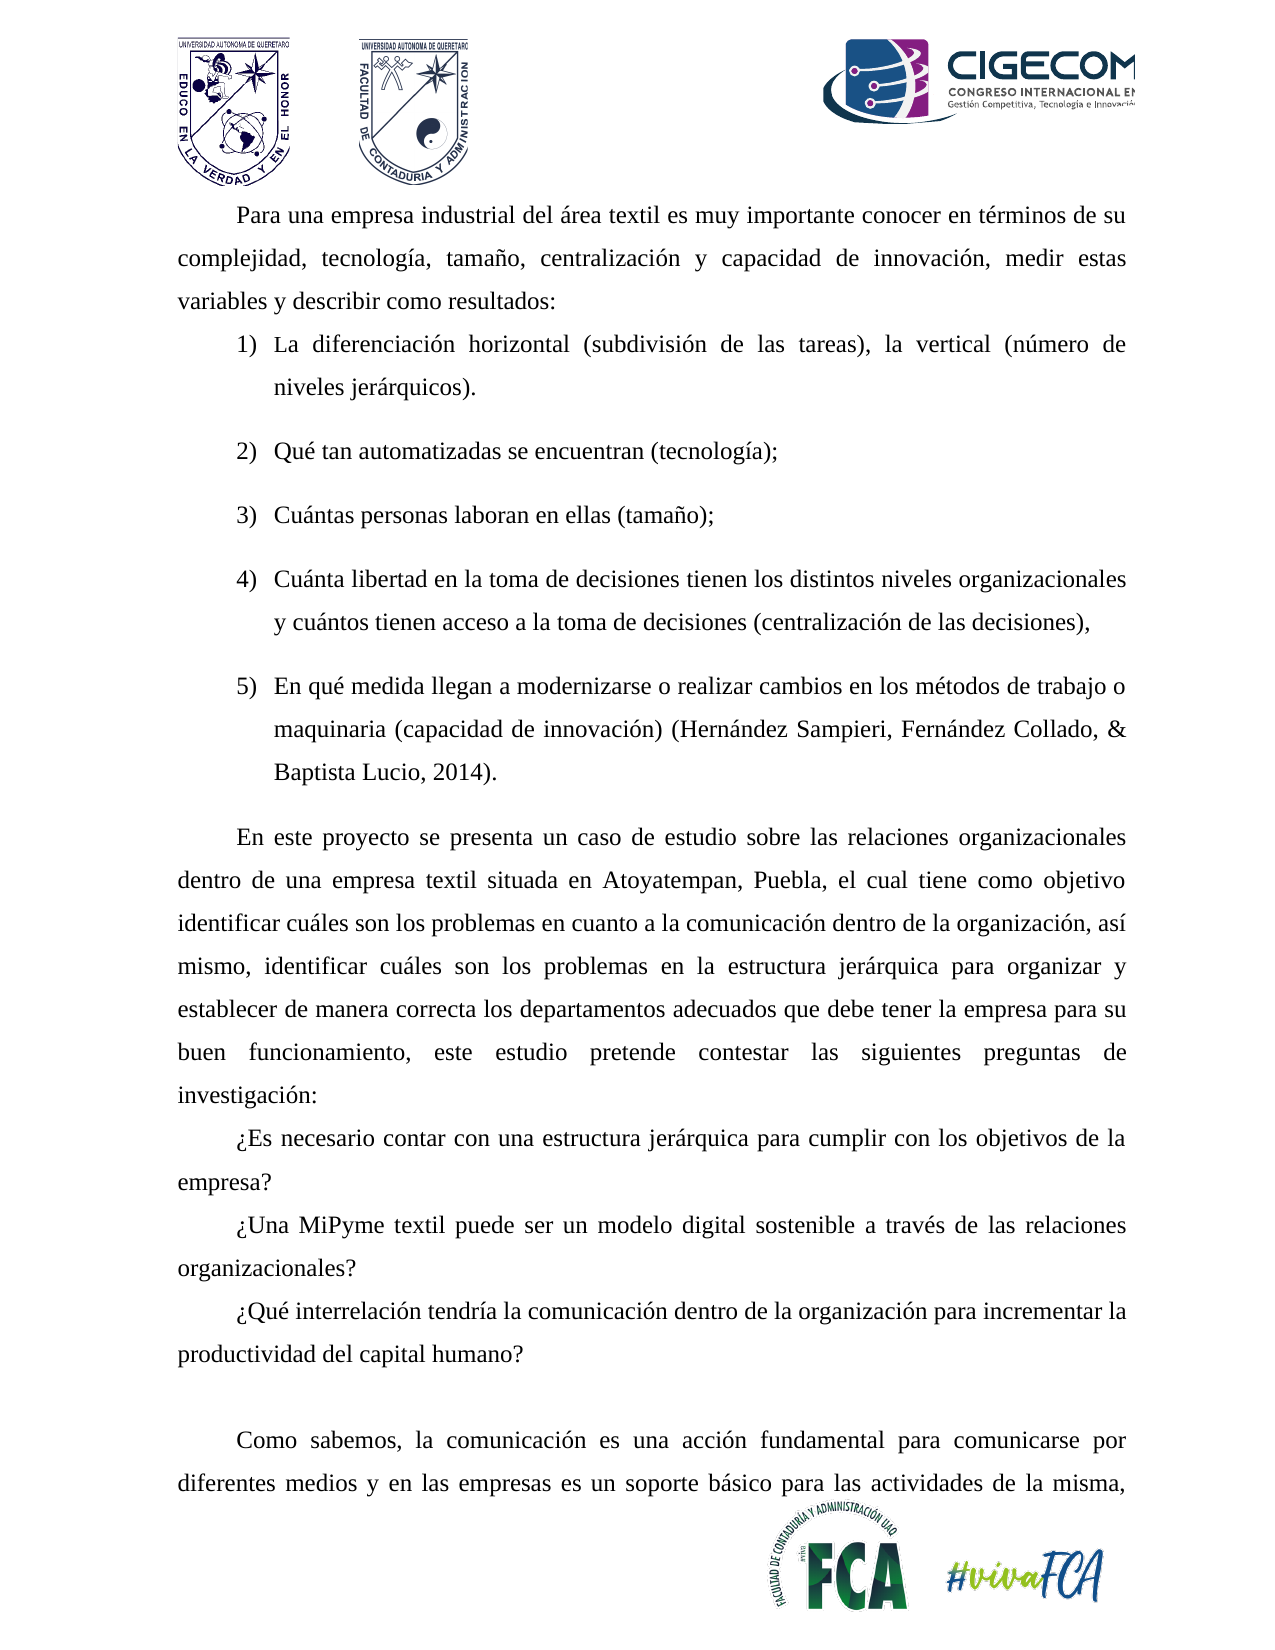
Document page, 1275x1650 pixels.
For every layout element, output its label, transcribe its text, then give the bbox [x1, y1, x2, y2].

text ¿Qué interrelación tendría la comunicación dentro de la organización para incrementar la productividad del capital humano? [177, 1296, 1127, 1368]
list En qué medida llegan a modernizarse o realizar cambios en los métodos de trabajo o maquinaria (capacidad de innovación). [236, 671, 1127, 786]
list Qué tan automatizadas se encuentran (tecnología); [236, 436, 1127, 465]
list La diferenciación horizontal (subdivisión de las tareas), la vertical (número de niveles jerárquicos). [236, 329, 1127, 401]
list Cuánta libertad en la toma de decisiones tienen los distintos niveles organizacionales y cuántos tienen acceso a la toma de decisiones (centralización de las decisiones), [236, 564, 1127, 636]
text En este proyecto se presenta un caso de estudio sobre las relaciones organizacionales dentro de una empresa textil situada en Atoyatempan, Puebla, el cual tiene como objetivo identificar cuáles son los problemas en cuanto a la comunicación dentro de la organización, así mismo, identificar cuáles son los problemas en la estructura jerárquica para organizar y establecer de manera correcta los departamentos adecuados que debe tener la empresa para su buen funcionamiento, este estudio pretende contestar las siguientes preguntas de investigación: [177, 822, 1127, 1109]
picture [944, 1547, 1105, 1603]
text Para una empresa industrial del área textil es muy importante conocer en términos de su complejidad, tecnología, tamaño, centralización y capacidad de innovación, medir estas variables y describir como resultados: [177, 200, 1127, 315]
text ¿Es necesario contar con una estructura jerárquica para cumplir con los objetivos de la empresa? [177, 1123, 1127, 1195]
picture [176, 37, 290, 185]
picture [767, 1499, 909, 1612]
list Cuántas personas laboran en ellas (tamaño); [236, 500, 1127, 529]
text ¿Una MiPyme textil puede ser un modelo digital sostenible a través de las relaciones organizacionales? [177, 1210, 1127, 1282]
